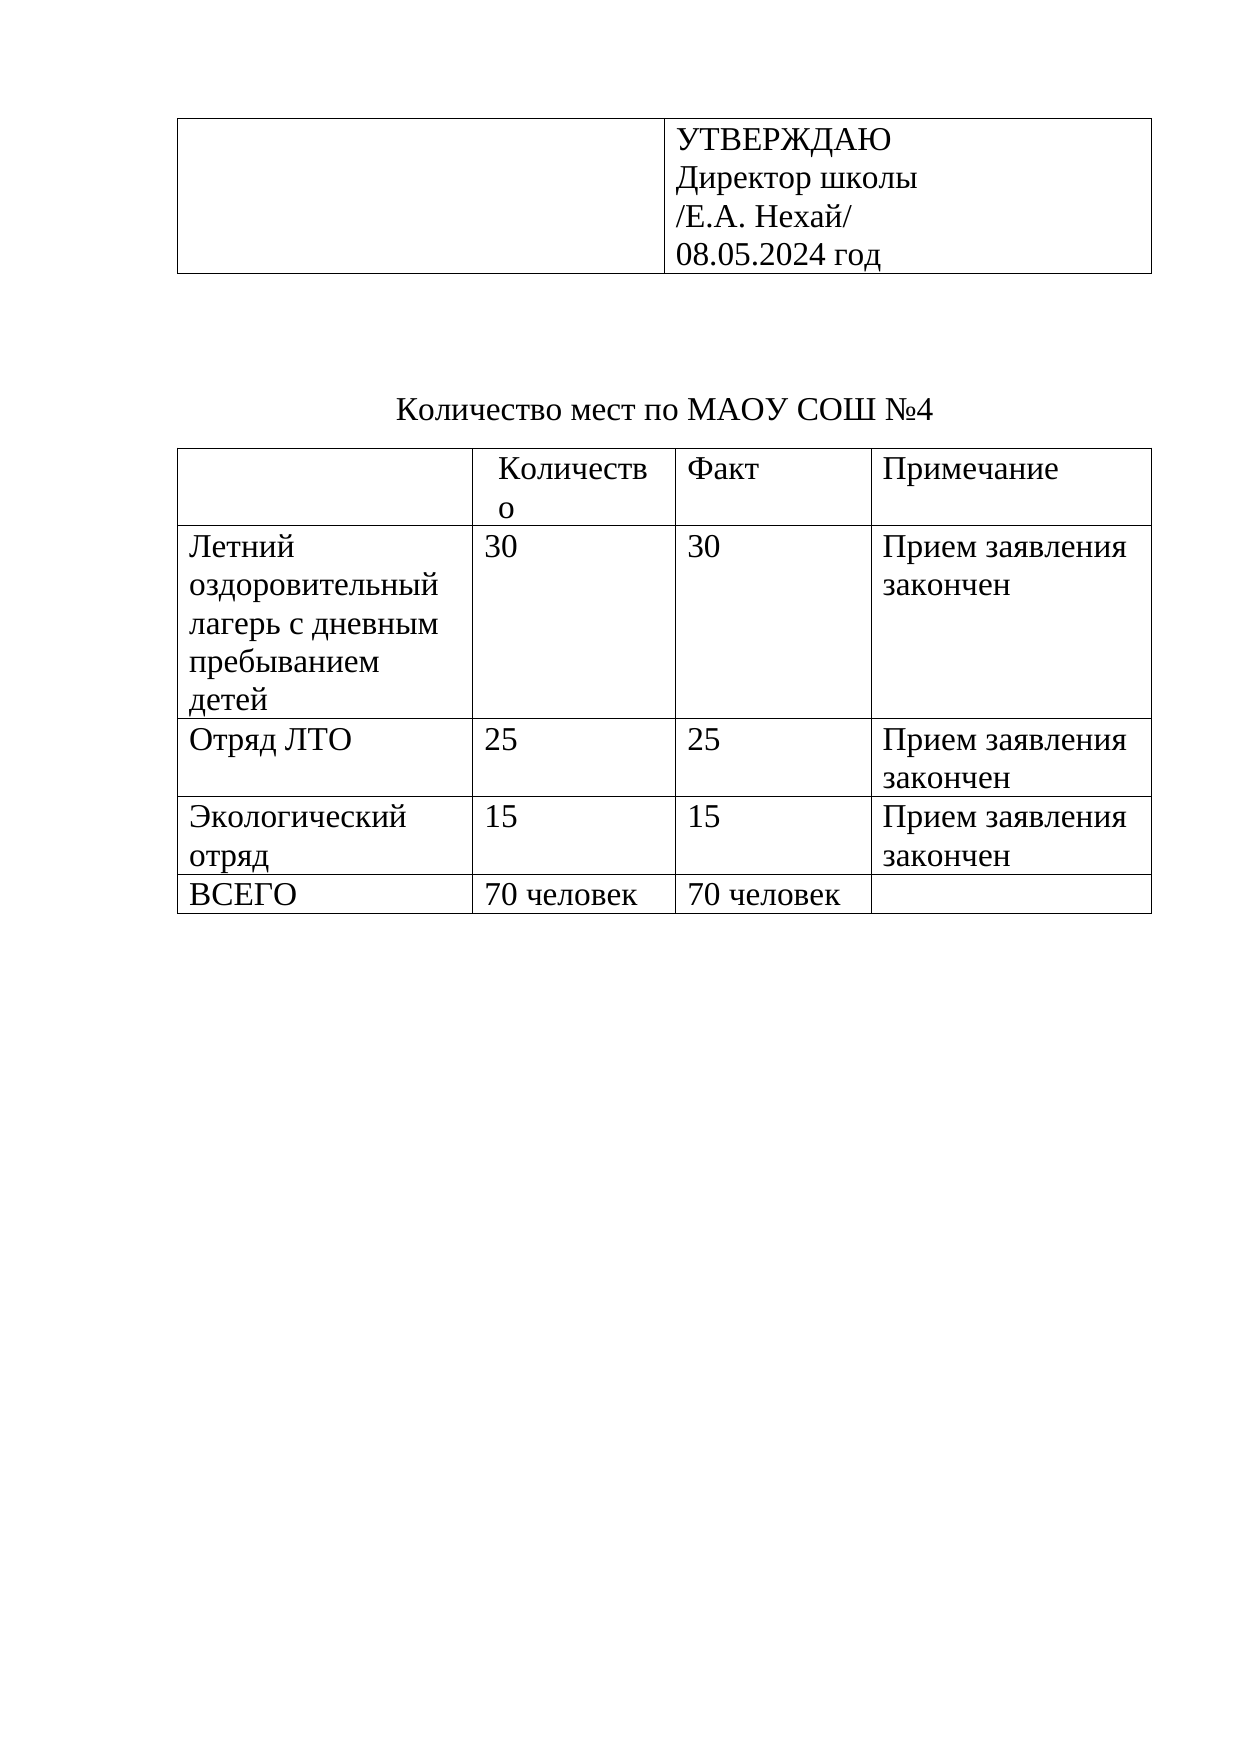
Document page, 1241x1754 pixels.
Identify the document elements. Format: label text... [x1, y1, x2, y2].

text Количество мест по МАОУ СОШ №4 [177, 389, 1152, 428]
table_cell 70 человек [473, 875, 675, 913]
table_header УТВЕРЖДАЮ Директор школы /Е.А. Нехай/ 08.05.2024 год [665, 119, 1151, 272]
table_cell Отряд ЛТО [178, 719, 472, 796]
table_cell 25 [473, 719, 675, 796]
table_header [178, 119, 664, 272]
table_cell 70 человек [676, 875, 871, 913]
table_cell 15 [473, 797, 675, 873]
table_header Количество [473, 449, 675, 525]
table_cell Прием заявления закончен [872, 526, 1151, 718]
table_cell 30 [473, 526, 675, 718]
table_cell 15 [676, 797, 871, 873]
table_cell [872, 875, 1151, 913]
table_cell Экологический отряд [178, 797, 472, 873]
table_header Примечание [872, 449, 1151, 525]
table_cell 30 [676, 526, 871, 718]
table_cell Летний оздоровительный лагерь с дневным пребыванием детей [178, 526, 472, 718]
table_header Факт [676, 449, 871, 525]
table_cell Прием заявления закончен [872, 797, 1151, 873]
table_cell Прием заявления закончен [872, 719, 1151, 796]
table_header [178, 449, 472, 525]
table_cell ВСЕГО [178, 875, 472, 913]
table_cell 25 [676, 719, 871, 796]
